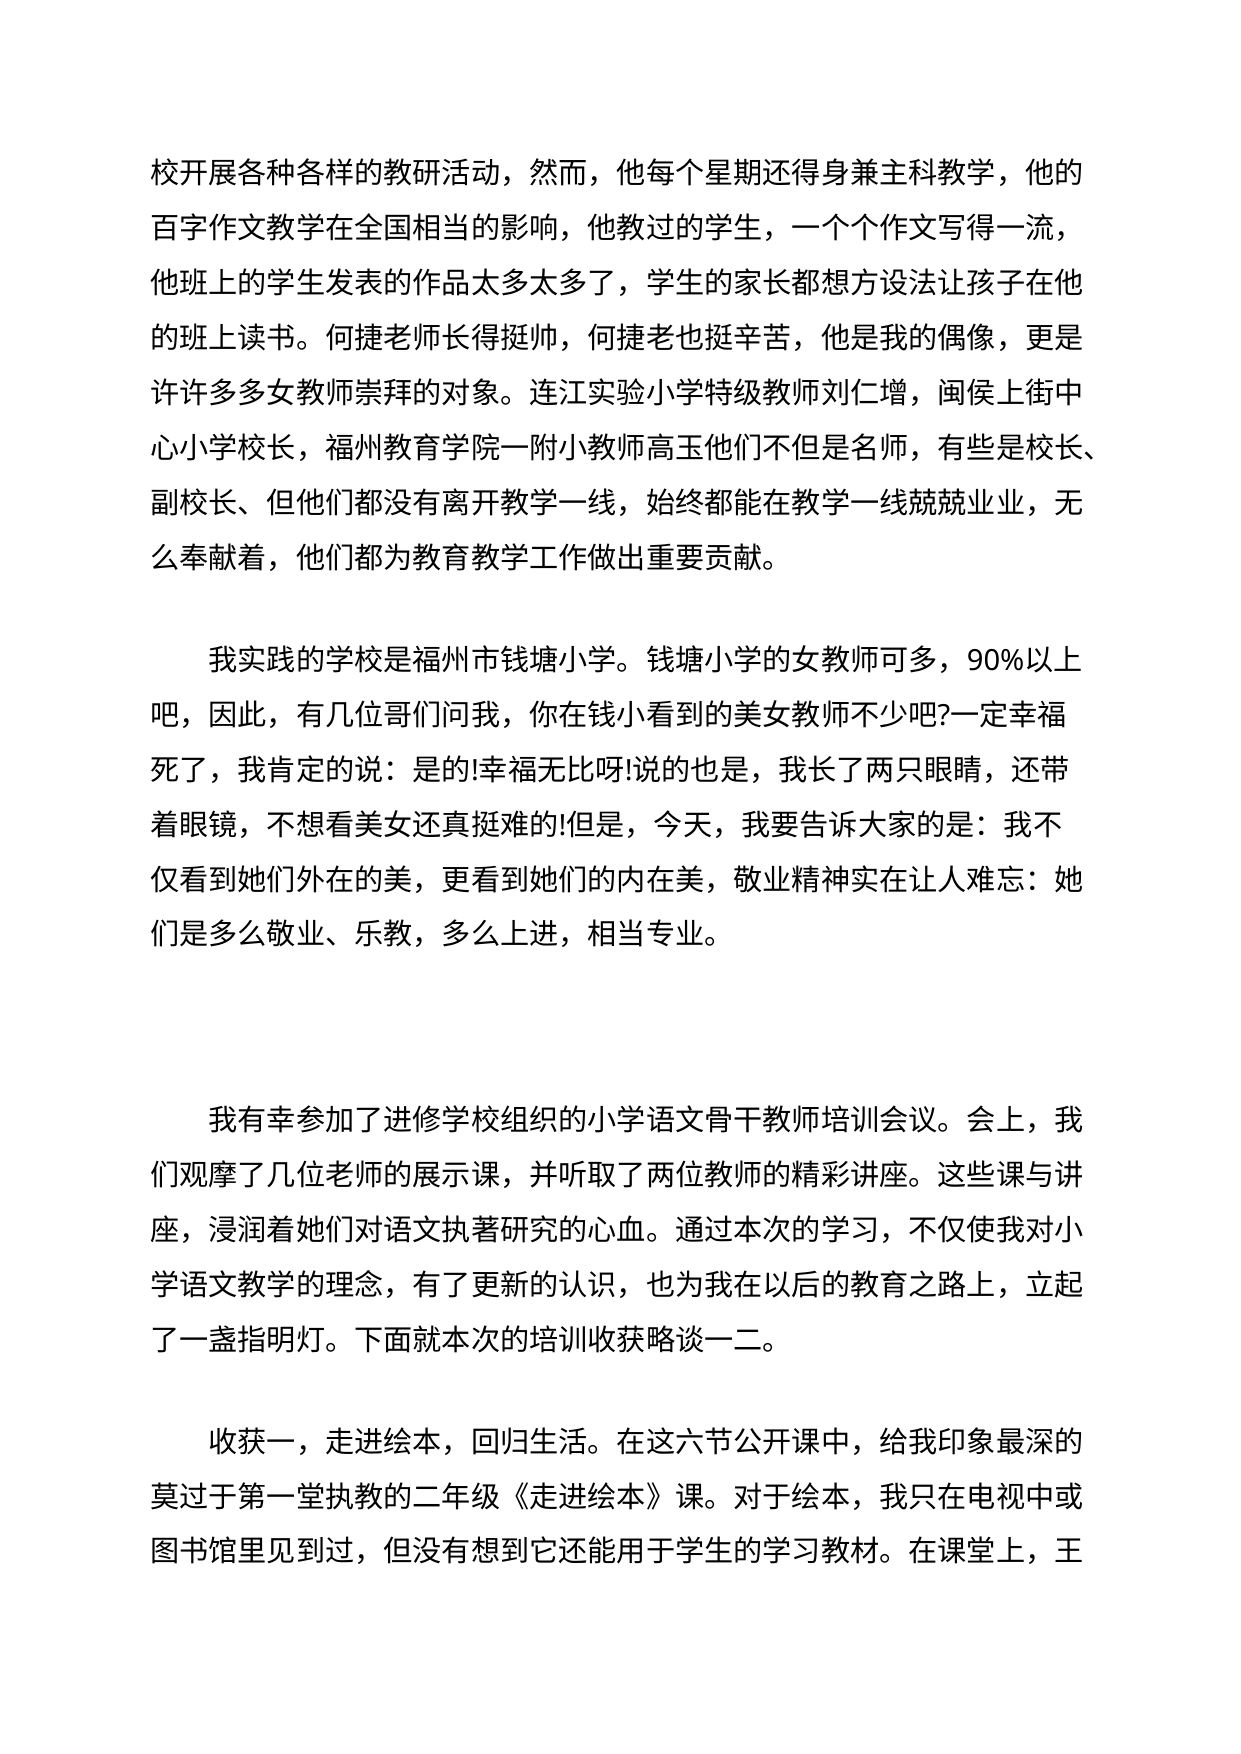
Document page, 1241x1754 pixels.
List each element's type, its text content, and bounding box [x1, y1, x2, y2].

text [150, 150, 1090, 577]
text 我有幸参加了进修学校组织的小学语文骨干教师培训会议。会上，我们观摩了几位老师的展示课，并听取了两位教师的精彩讲座。这些课与讲座，浸润着她们对语文执著研究的心血。通过本次的学习，不仅使我对小学语文教学的理念，有了更新的认识，也为我在以后的教育之路上，立起了一盏指明灯。下面就本次的培训收获略谈一二。 [150, 1097, 1090, 1359]
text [150, 1418, 1090, 1570]
text 我实践的学校是福州市钱塘小学。钱塘小学的女教师可多，90%以上吧，因此，有几位哥们问我，你在钱小看到的美女教师不少吧?一定幸福死了，我肯定的说：是的!幸福无比呀!说的也是，我长了两只眼睛，还带着眼镜，不想看美女还真挺难的!但是，今天，我要告诉大家的是：我不仅看到她们外在的美，更看到她们的内在美，敬业精神实在让人难忘：她们是多么敬业、乐教，多么上进，相当专业。 [150, 636, 1090, 953]
